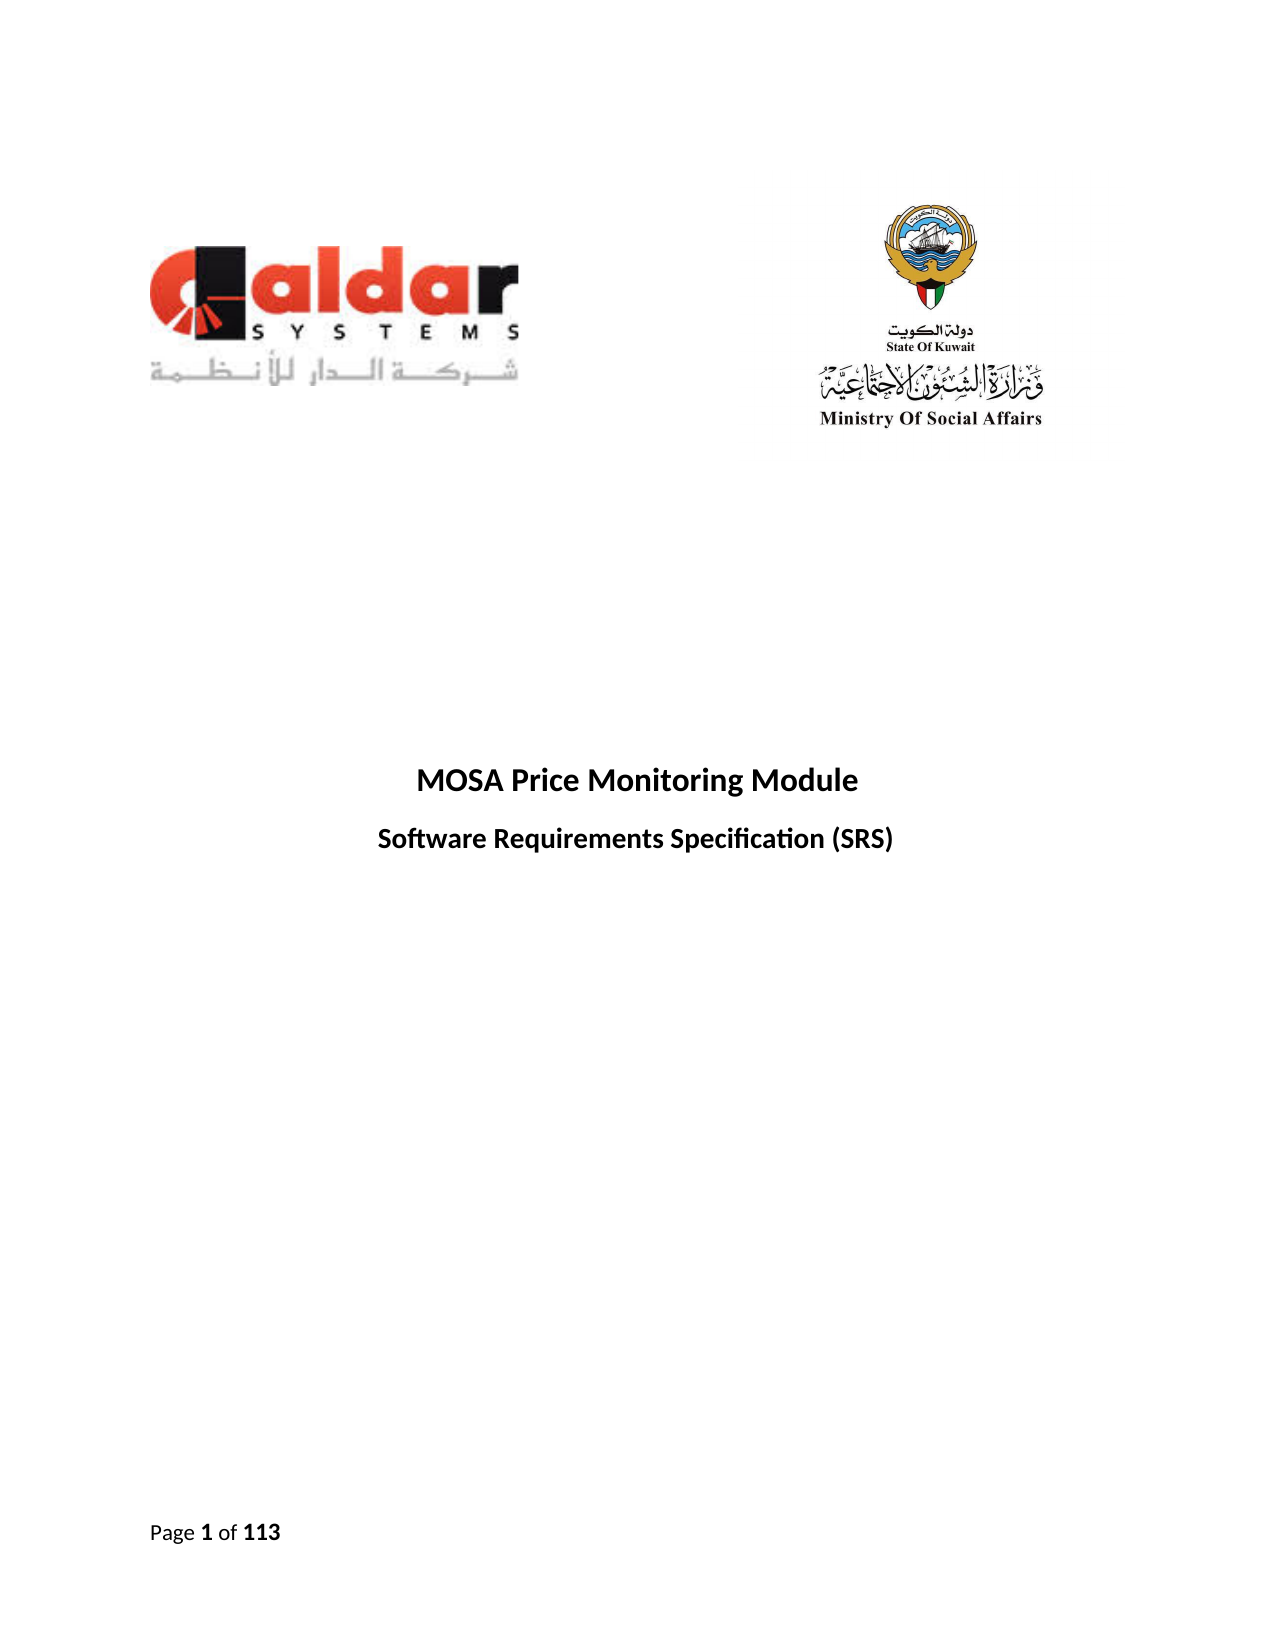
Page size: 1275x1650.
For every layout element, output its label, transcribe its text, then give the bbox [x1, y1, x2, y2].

picture [150, 246, 519, 386]
text Software Requirements Specification (SRS) [75, 820, 1197, 856]
picture [737, 170, 1125, 461]
text MOSA Price Monitoring Module [150, 759, 1125, 800]
